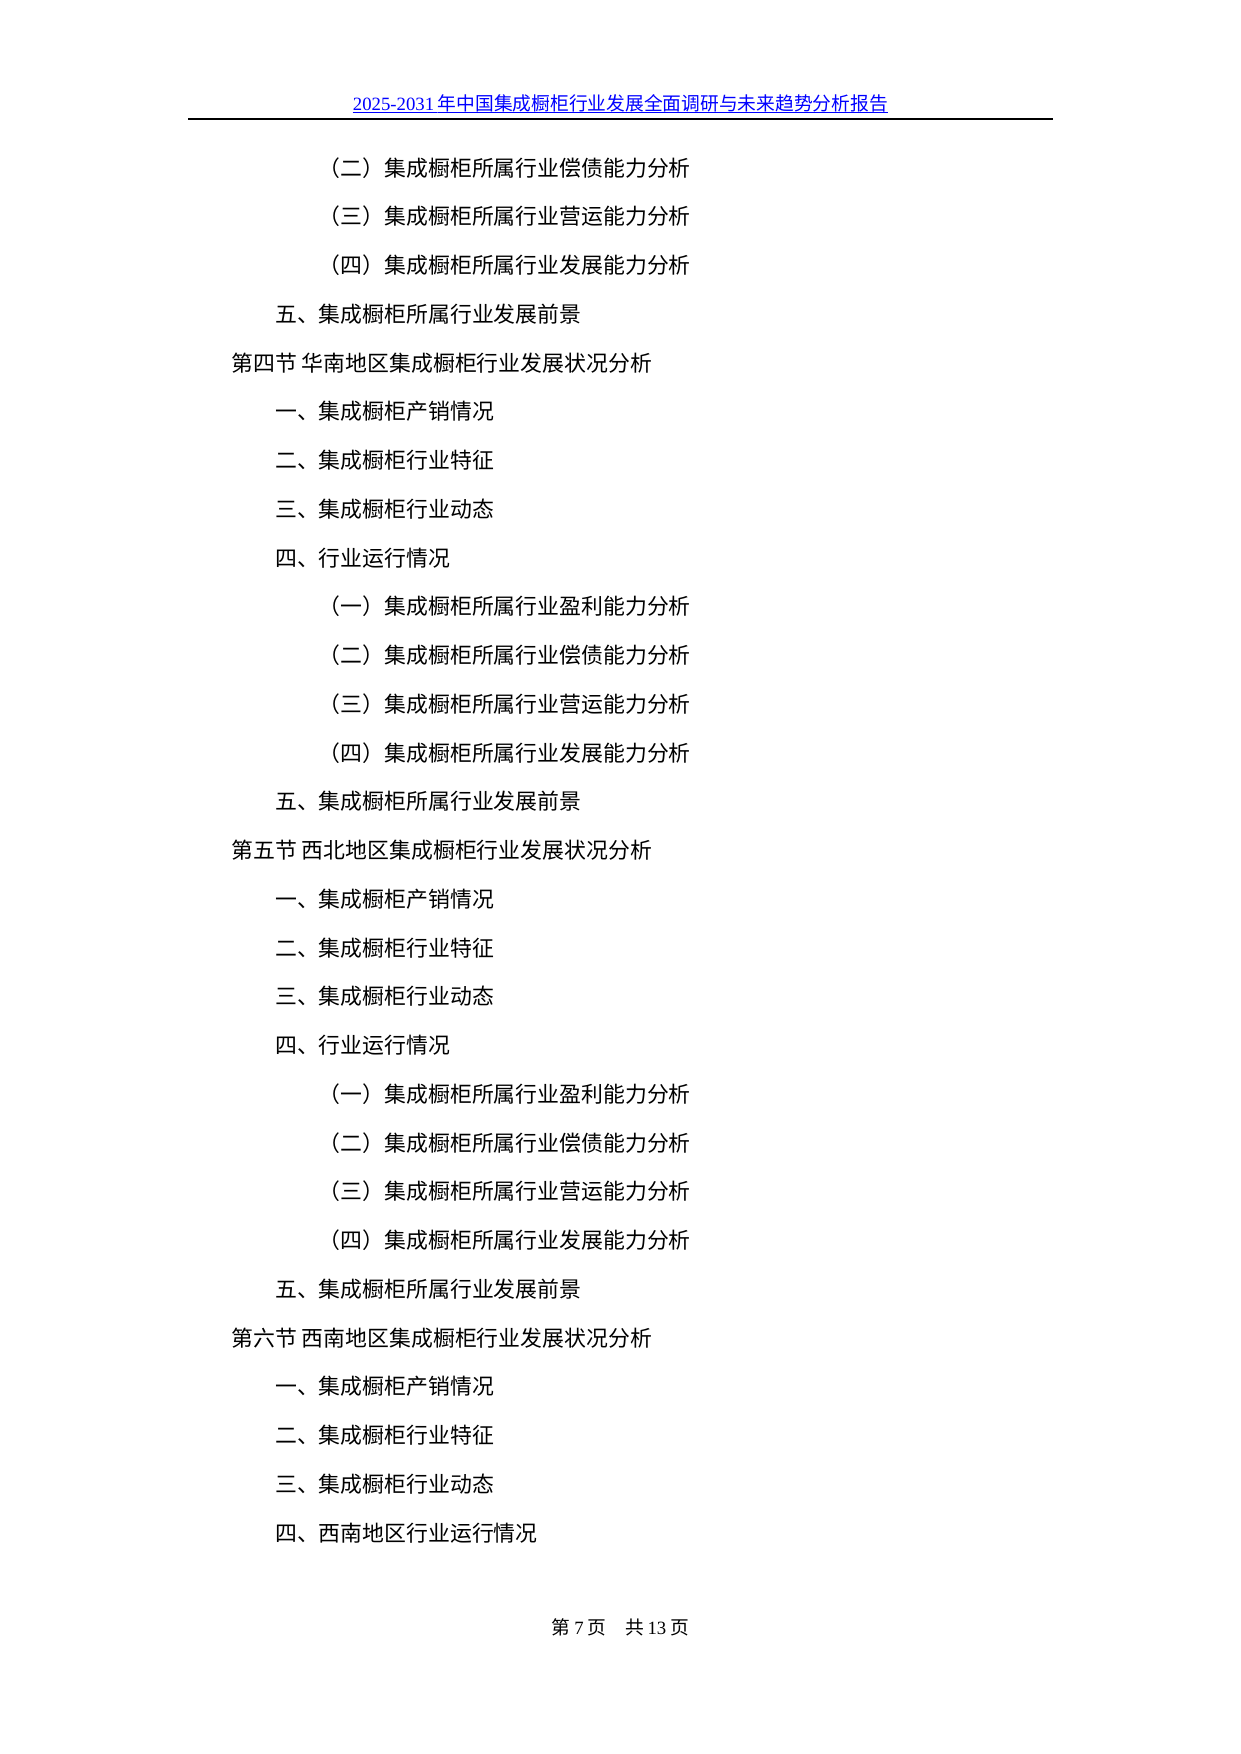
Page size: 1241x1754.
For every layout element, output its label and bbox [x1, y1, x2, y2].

text [187, 150, 1053, 1548]
